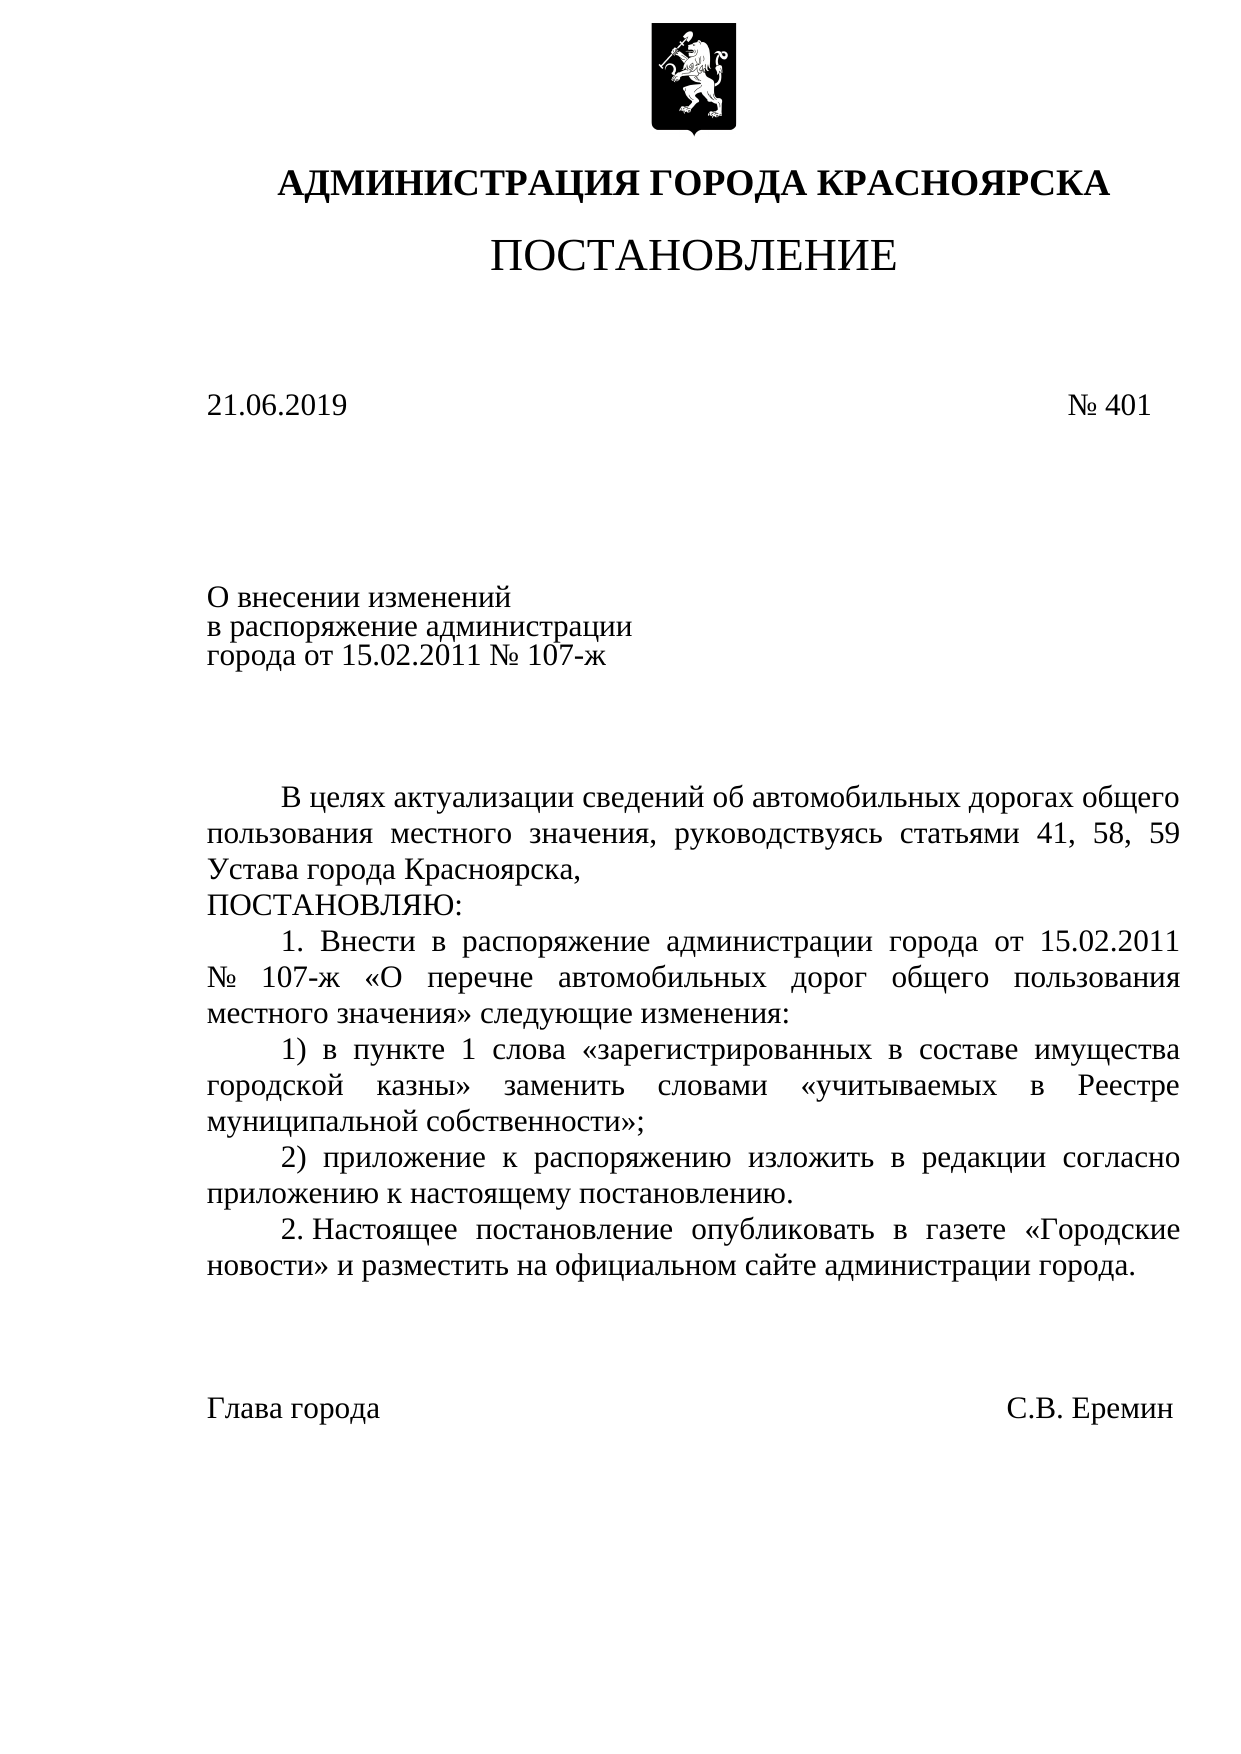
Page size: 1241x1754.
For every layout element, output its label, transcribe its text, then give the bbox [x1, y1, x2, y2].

text ПОСТАНОВЛЕНИЕ [207, 228, 1181, 280]
text 1) в пункте 1 слова «зарегистрированных в составе имущества городской казны» заменить словами «учитываемых в Реестре муниципальной собственности»; [207, 1030, 1181, 1138]
text О внесении изменений [207, 585, 1181, 613]
text ПОСТАНОВЛЯЮ: [207, 887, 1181, 922]
text 1. Внести в распоряжение администрации города от 15.02.2011 № 107-ж «О перечне автомобильных дорог общего пользования местного значения» следующие изменения: [207, 922, 1181, 1030]
picture [651, 23, 737, 137]
text 2. Настоящее постановление опубликовать в газете «Городские новости» и разместить на официальном сайте администрации города. [207, 1210, 1181, 1282]
table_header № 401 [694, 386, 1192, 422]
table_header 21.06.2019 [195, 386, 694, 422]
text АДМИНИСТРАЦИЯ ГОРОДА КРАСНОЯРСКА [207, 161, 1181, 204]
text 2) приложение к распоряжению изложить в редакции согласно приложению к настоящему постановлению. [207, 1138, 1181, 1210]
text города от 15.02.2011 № 107-ж [207, 642, 1181, 671]
text в распоряжение администрации [207, 613, 1181, 642]
text В целях актуализации сведений об автомобильных дорогах общего пользования местного значения, руководствуясь статьями 41, 58, 59 Устава города Красноярска, [207, 779, 1181, 887]
text Глава города С.В. Еремин [207, 1390, 1181, 1426]
